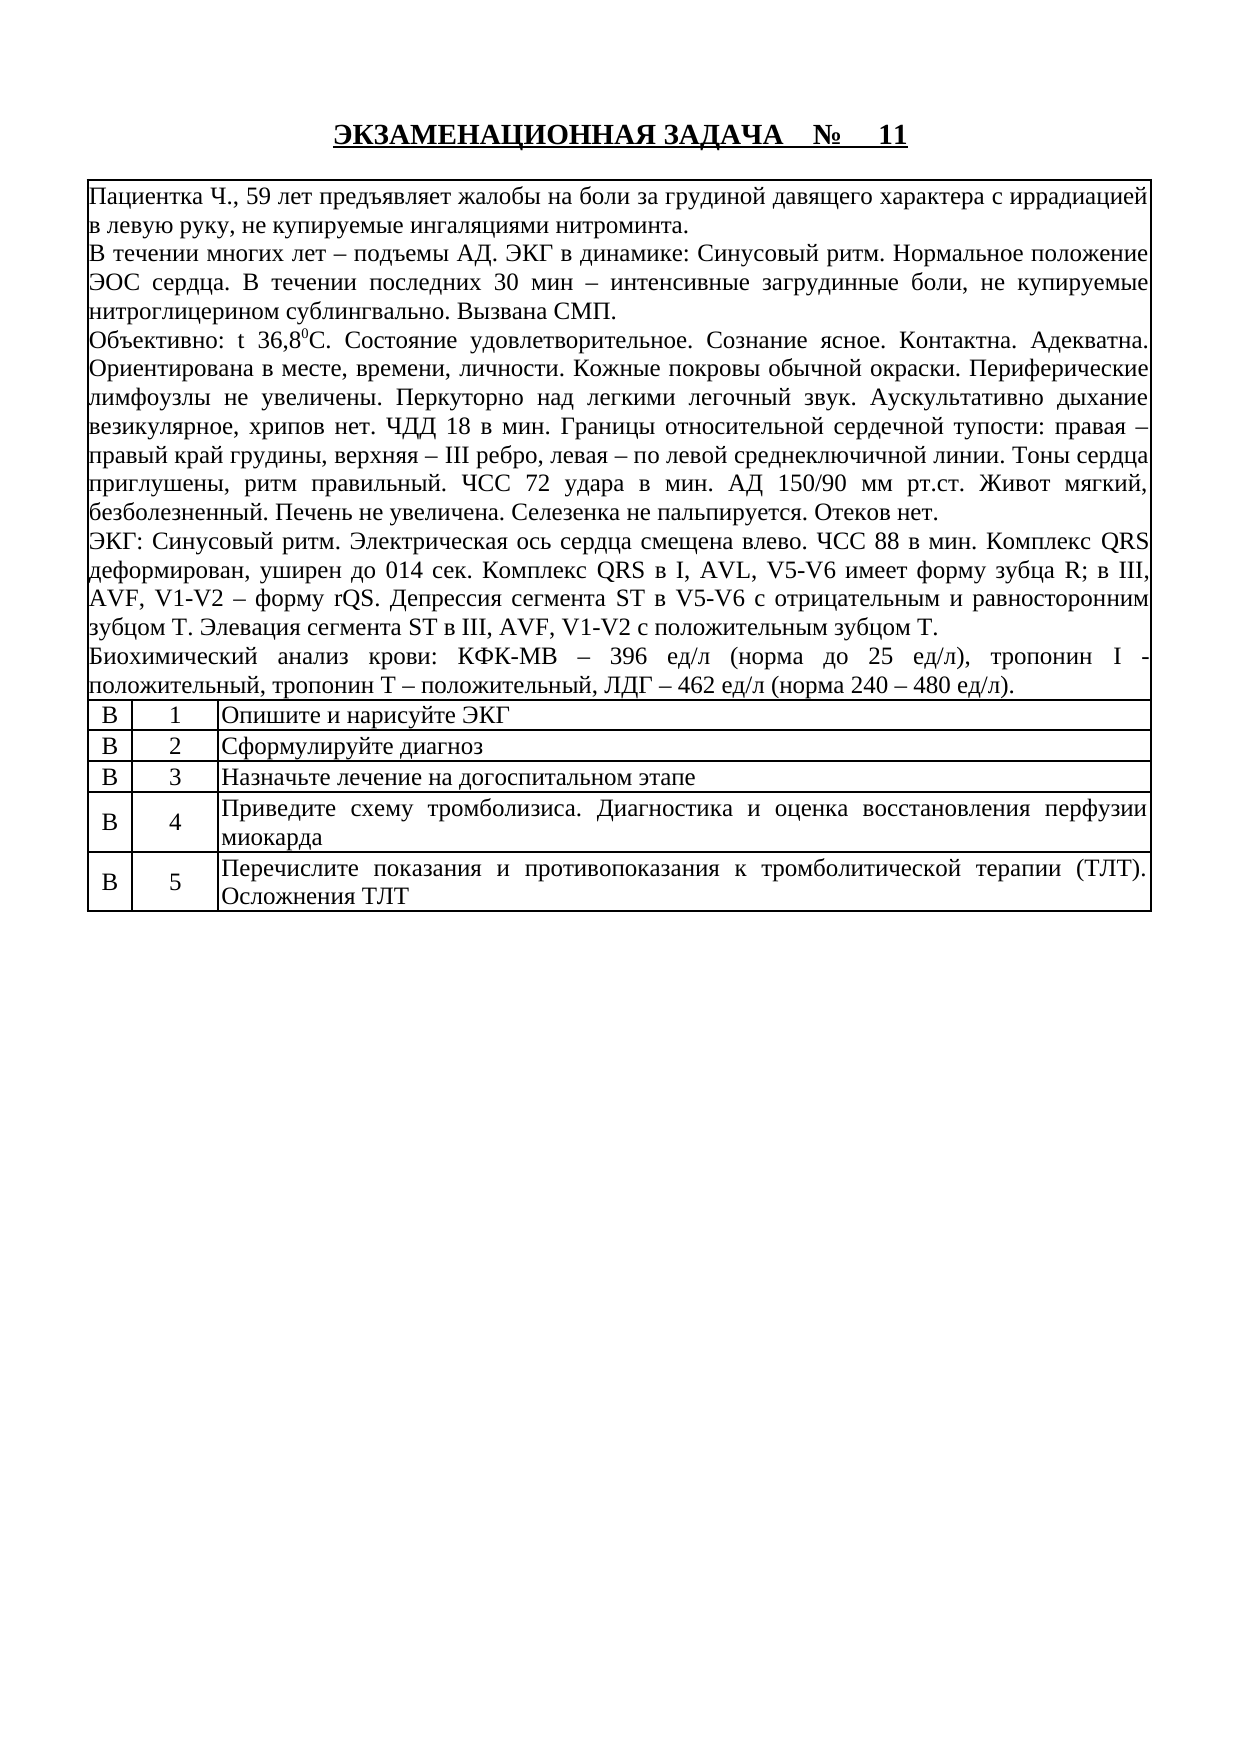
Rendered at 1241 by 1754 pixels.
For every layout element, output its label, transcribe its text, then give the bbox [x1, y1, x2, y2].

table_cell 4 [133, 793, 217, 851]
table_cell Назначьте лечение на догоспитальном этапе [219, 762, 1150, 791]
table_cell В [89, 793, 131, 851]
table_cell В [89, 731, 131, 760]
table_header Пациентка Ч., 59 лет предъявляет жалобы на боли за грудиной давящего характера с иррадиацией в левую руку, не купируемые ингаляциями нитроминта. В течении многих лет – подъемы АД. ЭКГ в динамике: Синусовый ритм. Нормальное положение ЭОС сердца. В течении последних 30 мин – интенсивные загрудинные боли, не купируемые нитроглицерином сублингвально. Вызвана СМП. Объективно: t 36,80С. Состояние удовлетворительное. Сознание ясное. Контактна. Адекватна. Ориентирована в месте, времени, личности. Кожные покровы обычной окраски. Периферические лимфоузлы не увеличены. Перкуторно над легкими легочный звук. Аускультативно дыхание везикулярное, хрипов нет. ЧДД 18 в мин. Границы относительной сердечной тупости: правая – правый край грудины, верхняя – III ребро, левая – по левой среднеключичной линии. Тоны сердца приглушены, ритм правильный. ЧСС 72 удара в мин. АД 150/90 мм рт.ст. Живот мягкий, безболезненный. Печень не увеличена. Селезенка не пальпируется. Отеков нет. ЭКГ: Синусовый ритм. Электрическая ось сердца смещена влево. ЧСС 88 в мин. Комплекс QRS деформирован, уширен до 014 сек. Комплекс QRS в I, AVL, V5-V6 имеет форму зубца R; в III, AVF, V1-V2 – форму rQS. Депрессия сегмента ST в V5-V6 с отрицательным и равносторонним зубцом Т. Элевация сегмента ST в III, AVF, V1-V2 с положительным зубцом Т. Биохимический анализ крови: КФК-МВ – 396 ед/л (норма до 25 ед/л), тропонин I - положительный, тропонин T – положительный, ЛДГ – 462 ед/л (норма 240 – 480 ед/л). [89, 181, 1150, 698]
table_cell 1 [133, 701, 217, 729]
table_cell В [89, 762, 131, 791]
table_cell В [89, 701, 131, 729]
table_cell В [89, 853, 131, 910]
table_cell 5 [133, 853, 217, 910]
table_cell Перечислите показания и противопоказания к тромболитической терапии (ТЛТ). Осложнения ТЛТ [219, 853, 1150, 910]
table_cell Сформулируйте диагноз [219, 731, 1150, 760]
table_cell 3 [133, 762, 217, 791]
text ЭкзаменационнАЯ ЗАДАЧА № 11 [89, 117, 1152, 151]
table_cell Приведите схему тромболизиса. Диагностика и оценка восстановления перфузии миокарда [219, 793, 1150, 851]
table_cell 2 [133, 731, 217, 760]
table_cell Опишите и нарисуйте ЭКГ [219, 701, 1150, 729]
